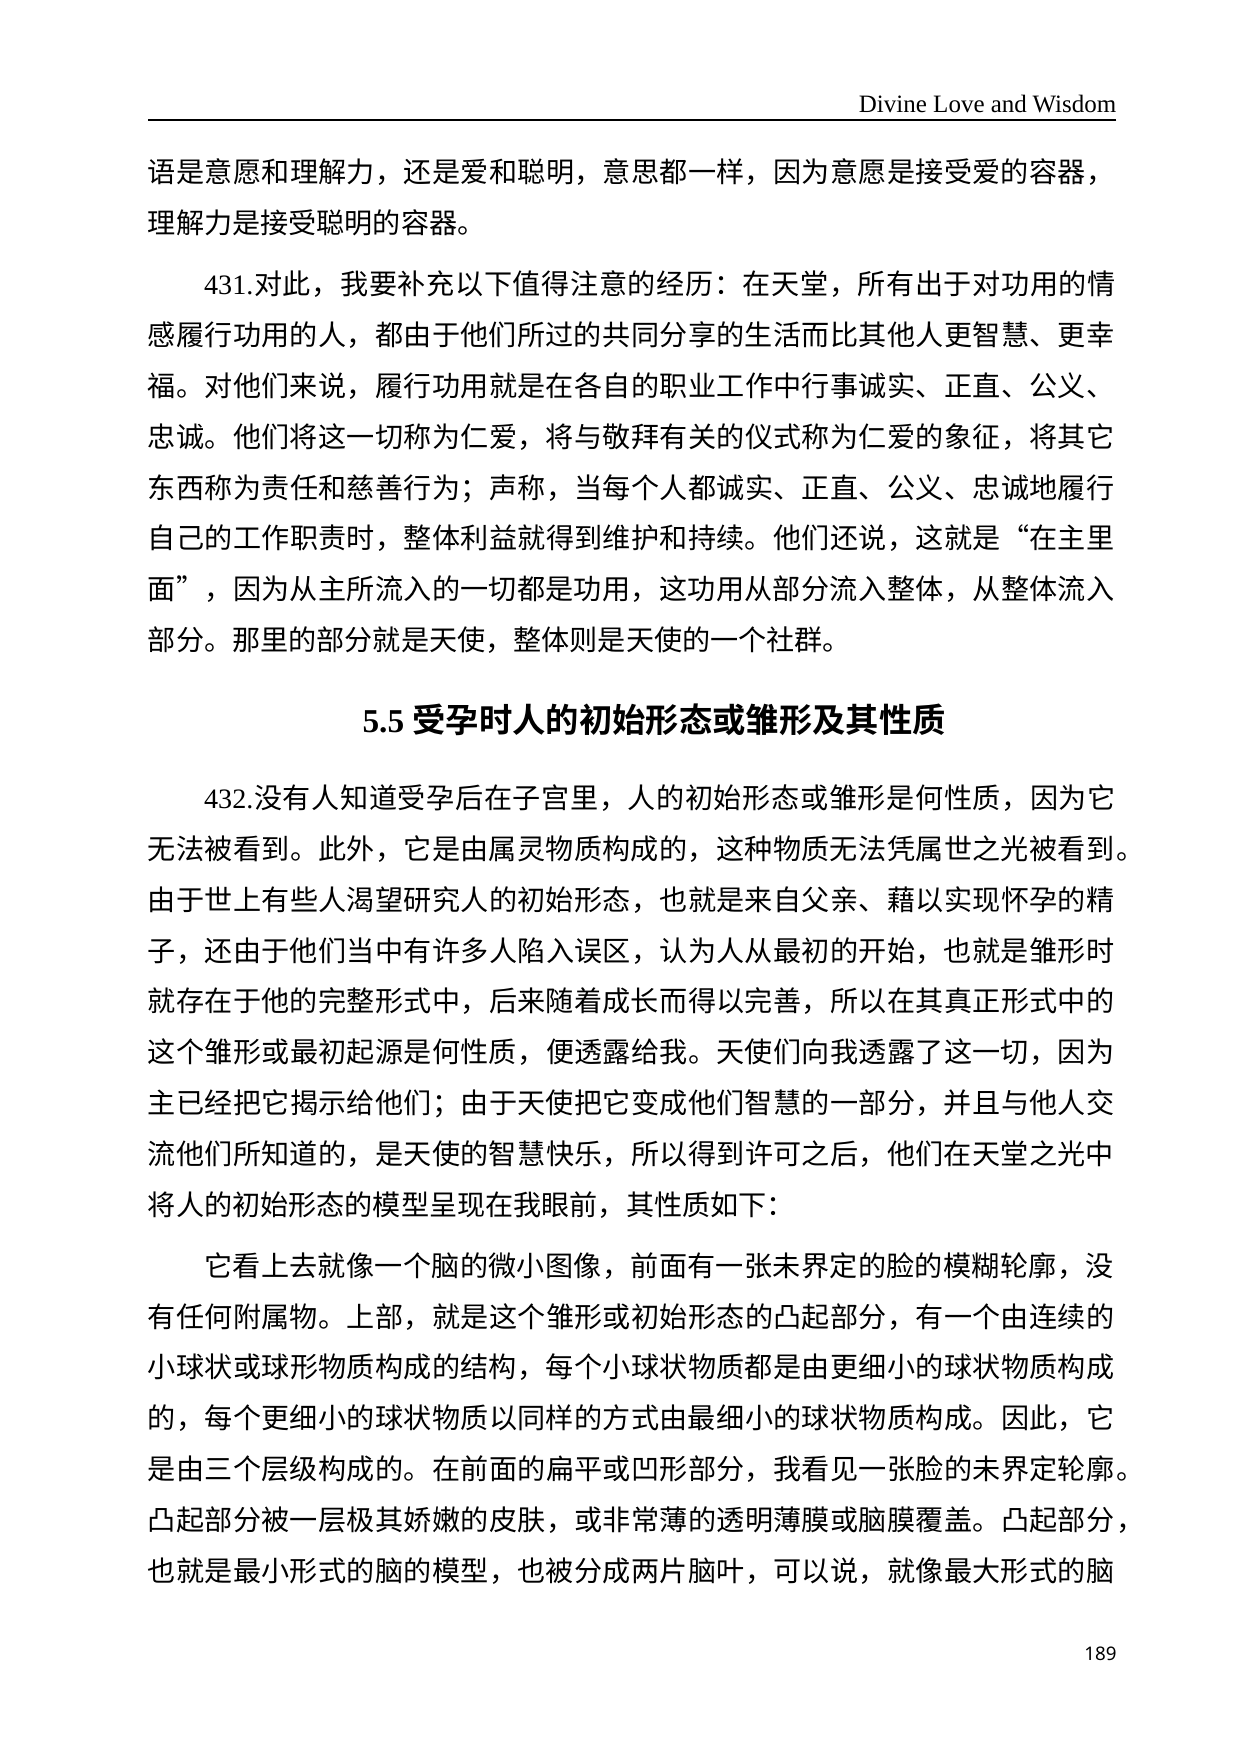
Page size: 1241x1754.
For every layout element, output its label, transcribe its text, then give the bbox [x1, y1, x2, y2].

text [148, 150, 1116, 242]
text 431.对此，我要补充以下值得注意的经历：在天堂，所有出于对功用的情感履行功用的人，都由于他们所过的共同分享的生活而比其他人更智慧、更幸福。对他们来说，履行功用就是在各自的职业工作中行事诚实、正直、公义、忠诚。他们将这一切称为仁爱，将与敬拜有关的仪式称为仁爱的象征，将其它东西称为责任和慈善行为；声称，当每个人都诚实、正直、公义、忠诚地履行自己的工作职责时，整体利益就得到维护和持续。他们还说，这就是“在主里面”，因为从主所流入的一切都是功用，这功用从部分流入整体，从整体流入部分。那里的部分就是天使，整体则是天使的一个社群。 [148, 262, 1116, 659]
text 432.没有人知道受孕后在子宫里，人的初始形态或雏形是何性质，因为它无法被看到。此外，它是由属灵物质构成的，这种物质无法凭属世之光被看到。由于世上有些人渴望研究人的初始形态，也就是来自父亲、藉以实现怀孕的精子，还由于他们当中有许多人陷入误区，认为人从最初的开始，也就是雏形时就存在于他的完整形式中，后来随着成长而得以完善，所以在其真正形式中的这个雏形或最初起源是何性质，便透露给我。天使们向我透露了这一切，因为主已经把它揭示给他们；由于天使把它变成他们智慧的一部分，并且与他人交流他们所知道的，是天使的智慧快乐，所以得到许可之后，他们在天堂之光中将人的初始形态的模型呈现在我眼前，其性质如下： [148, 776, 1116, 1223]
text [148, 1243, 1116, 1589]
subtitle 受孕时人的初始形态或雏形及其性质 [191, 694, 1116, 742]
